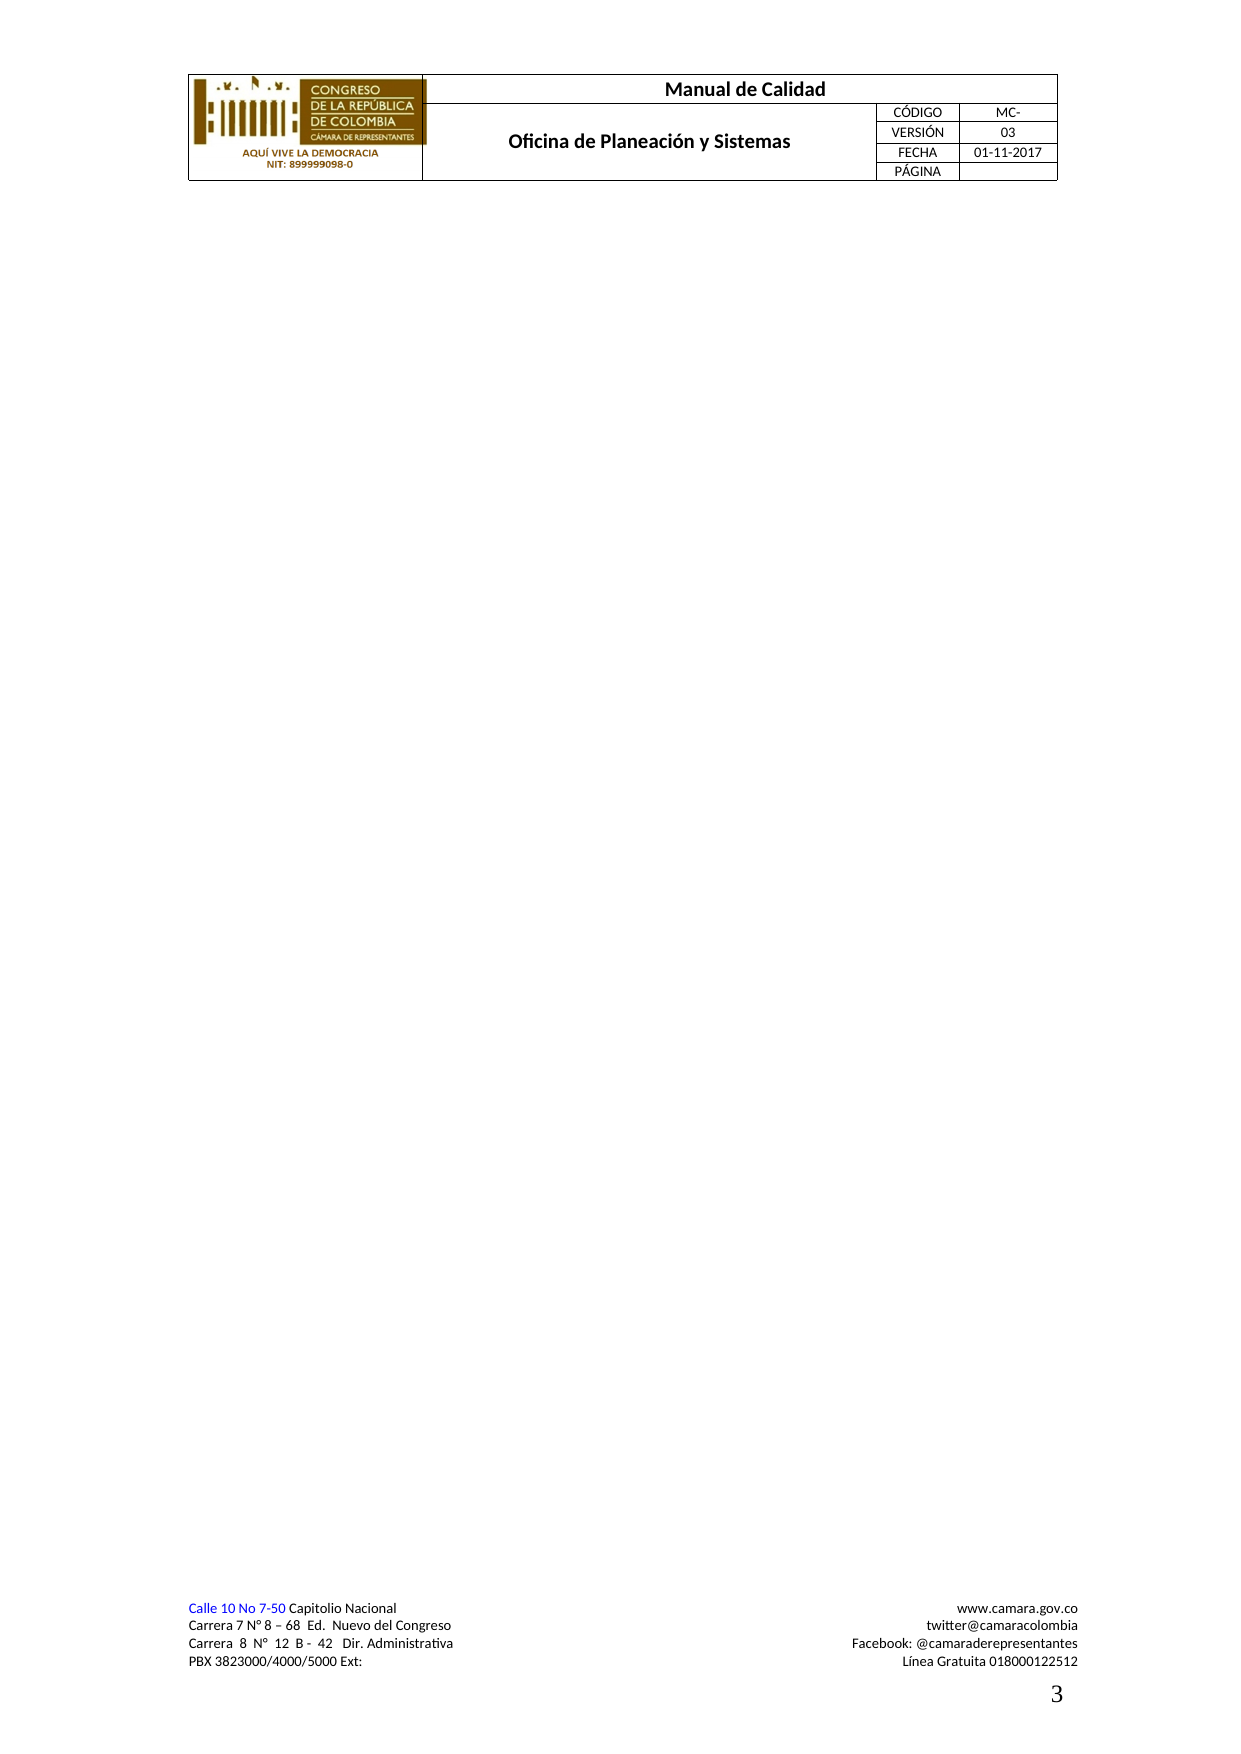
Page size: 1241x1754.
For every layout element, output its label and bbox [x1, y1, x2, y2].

picture [423, 75, 428, 103]
picture [193, 75, 422, 171]
picture [423, 104, 428, 171]
